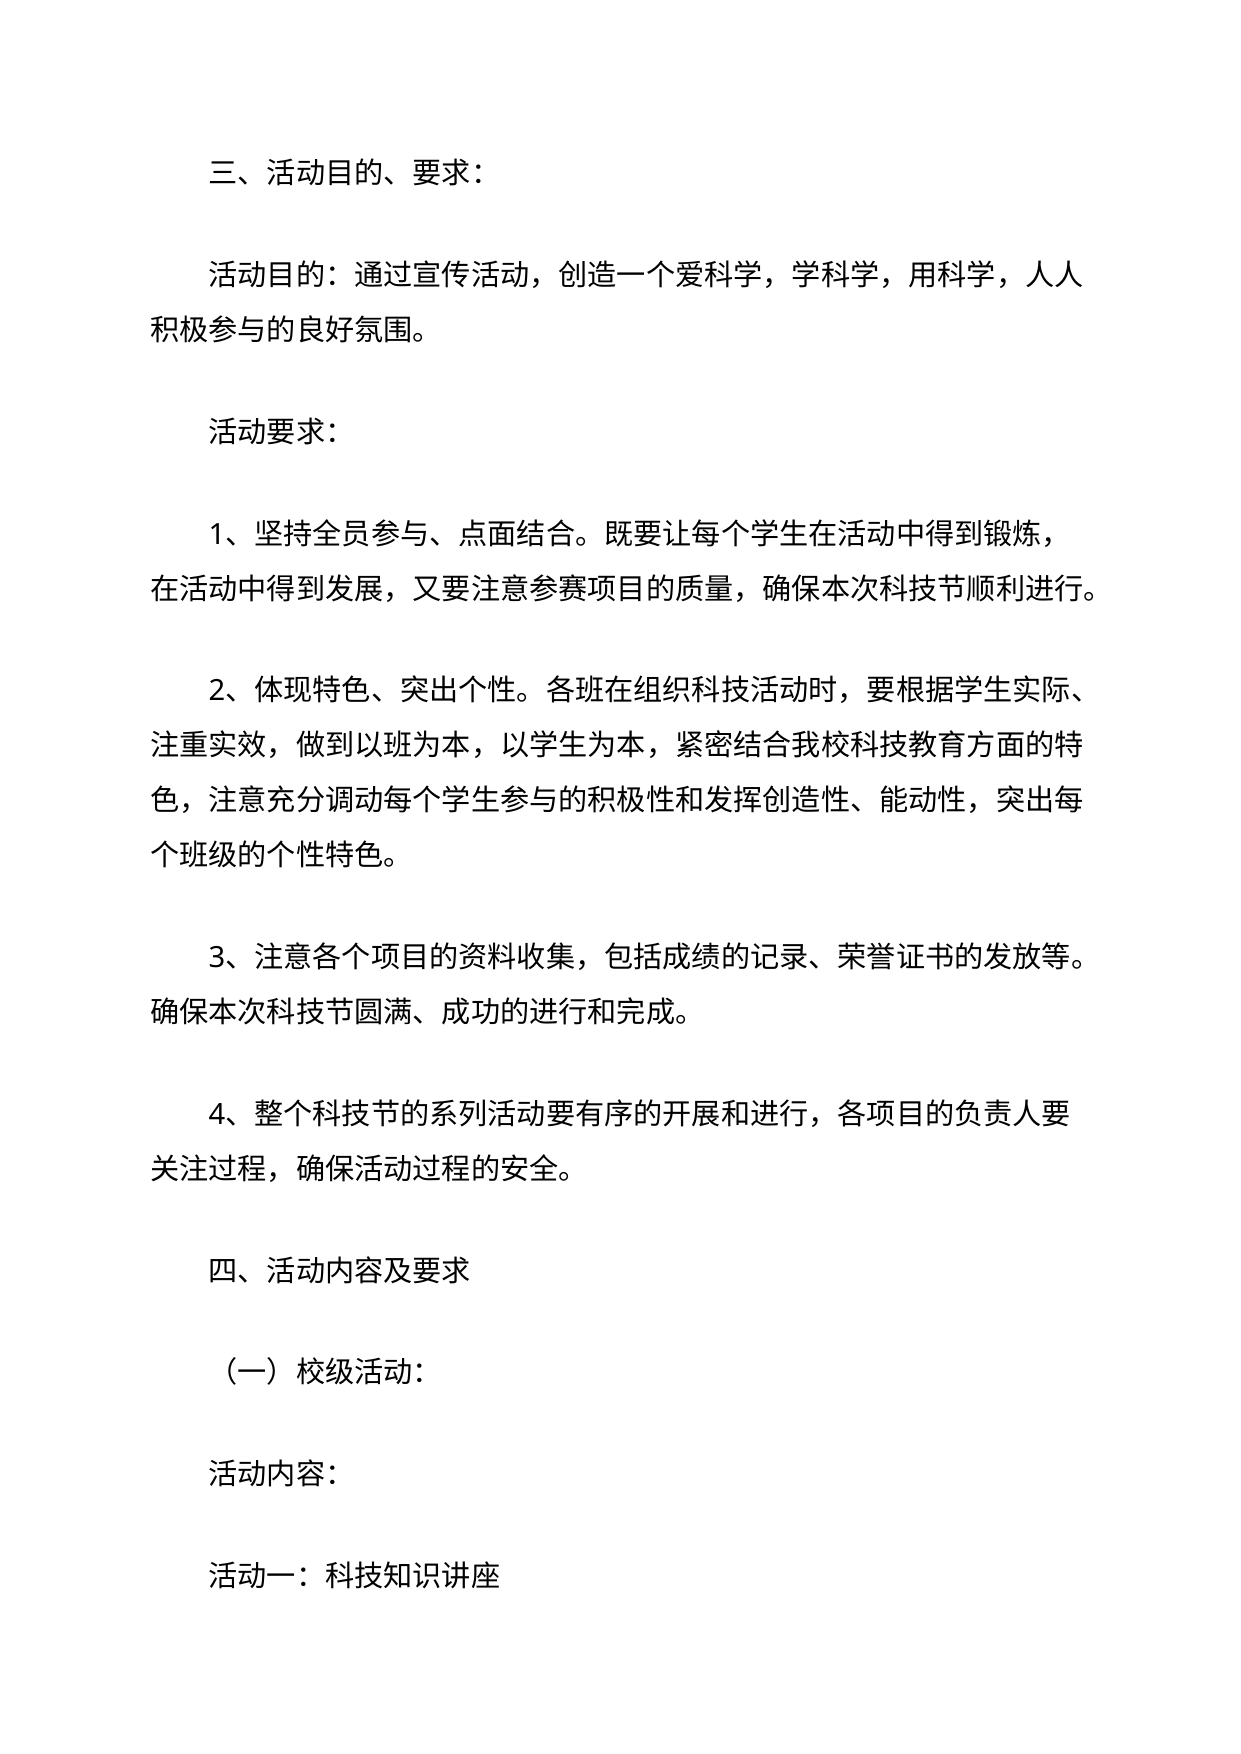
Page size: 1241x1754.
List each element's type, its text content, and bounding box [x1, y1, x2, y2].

text 四、活动内容及要求 [150, 1247, 1090, 1289]
text 三、活动目的、要求： [150, 150, 1090, 192]
text 1、坚持全员参与、点面结合。既要让每个学生在活动中得到锻炼，在活动中得到发展，又要注意参赛项目的质量，确保本次科技节顺利进行。 [150, 510, 1090, 607]
text 活动要求： [150, 408, 1090, 451]
text 活动一：科技知识讲座 [150, 1552, 1090, 1595]
text 活动内容： [150, 1451, 1090, 1493]
text 2、体现特色、突出个性。各班在组织科技活动时，要根据学生实际、注重实效，做到以班为本，以学生为本，紧密结合我校科技教育方面的特色，注意充分调动每个学生参与的积极性和发挥创造性、能动性，突出每个班级的个性特色。 [150, 667, 1090, 874]
text 4、整个科技节的系列活动要有序的开展和进行，各项目的负责人要关注过程，确保活动过程的安全。 [150, 1090, 1090, 1188]
text （一）校级活动： [150, 1349, 1090, 1391]
text 活动目的：通过宣传活动，创造一个爱科学，学科学，用科学，人人积极参与的良好氛围。 [150, 252, 1090, 349]
text 3、注意各个项目的资料收集，包括成绩的记录、荣誉证书的发放等。确保本次科技节圆满、成功的进行和完成。 [150, 933, 1090, 1031]
